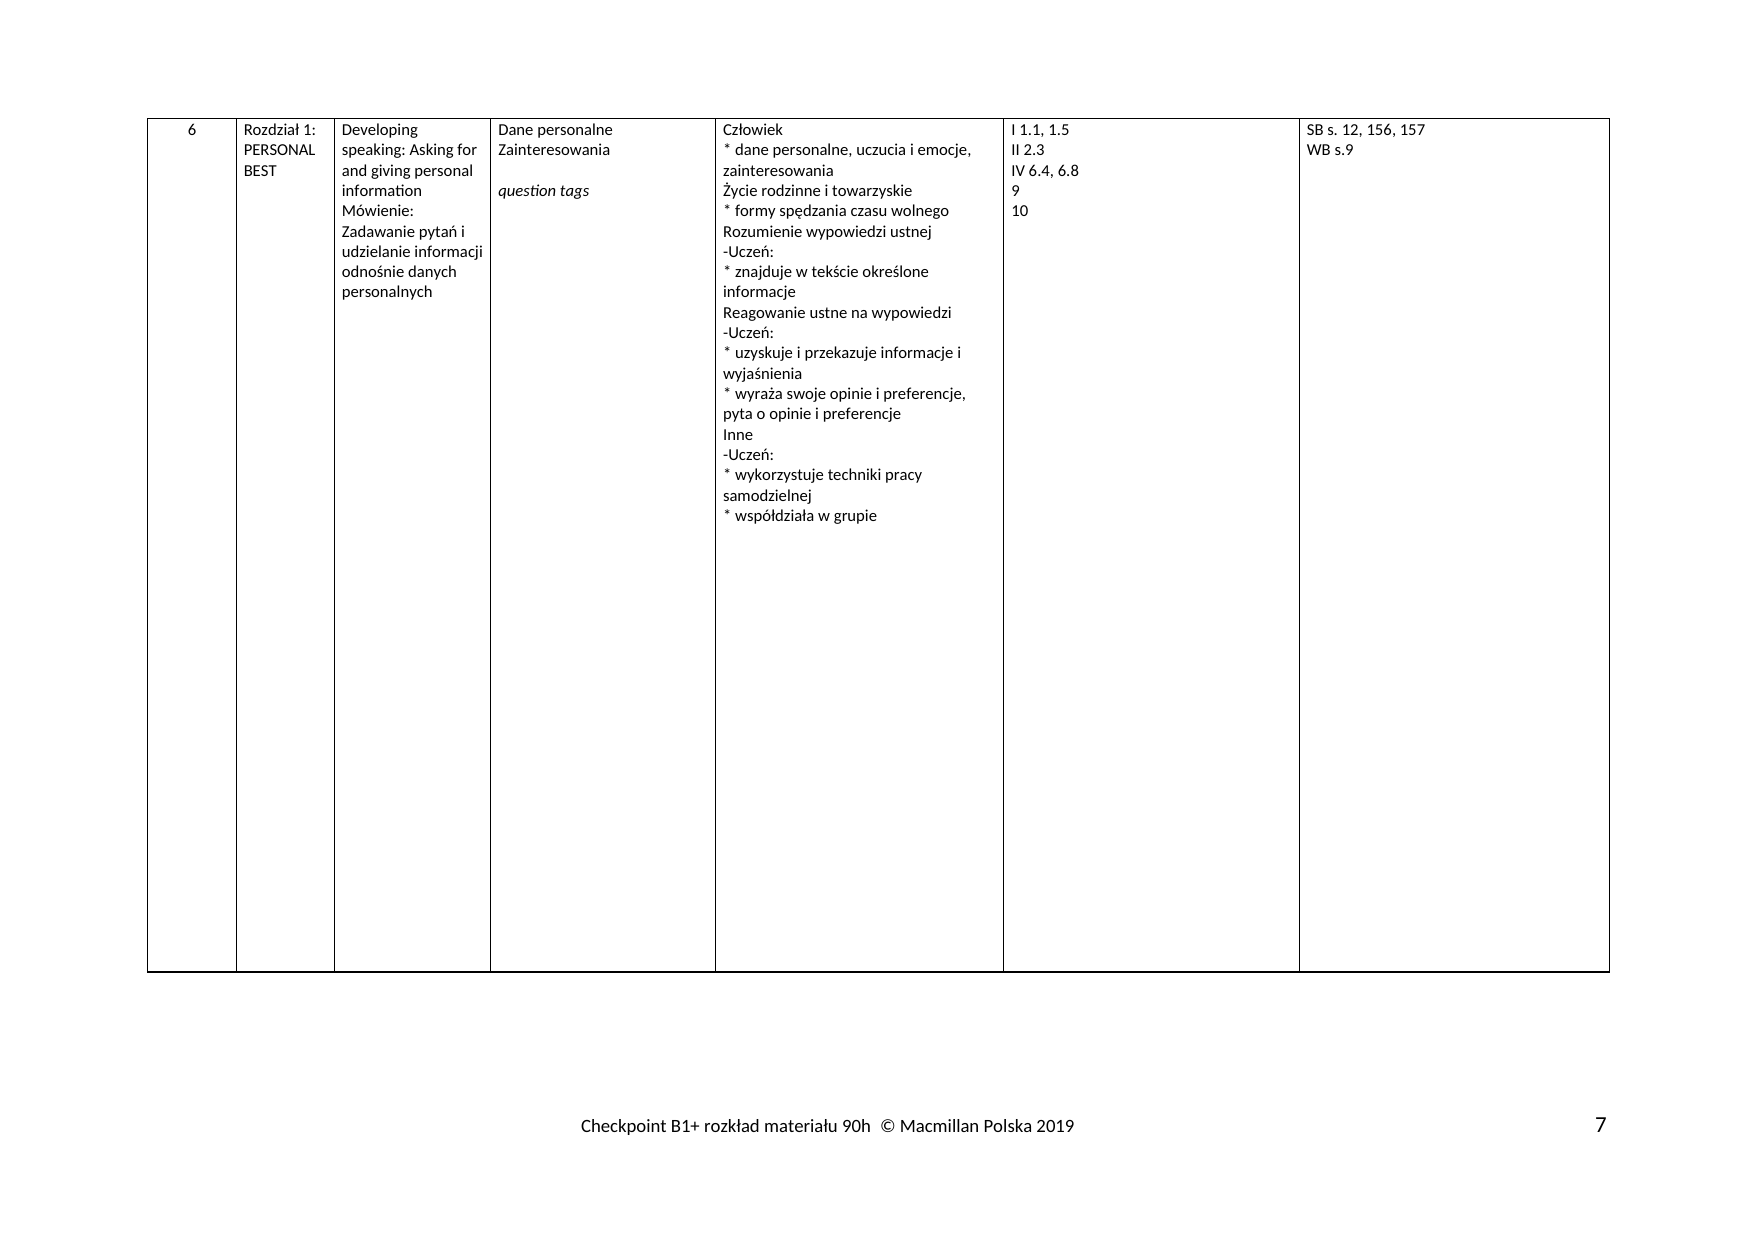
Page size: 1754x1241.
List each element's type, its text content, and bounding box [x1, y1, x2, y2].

table_cell Człowiek * dane personalne, uczucia i emocje, zainteresowania Życie rodzinne i towarzyskie * formy spędzania czasu wolnego Rozumienie wypowiedzi ustnej -Uczeń: * znajduje w tekście określone informacje Reagowanie ustne na wypowiedzi -Uczeń: * uzyskuje i przekazuje informacje i wyjaśnienia * wyraża swoje opinie i preferencje, pyta o opinie i preferencje Inne -Uczeń: * wykorzystuje techniki pracy samodzielnej * współdziała w grupie [716, 119, 1003, 971]
table_cell I 1.1, 1.5 II 2.3 IV 6.4, 6.8 9 10 [1004, 119, 1299, 971]
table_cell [237, 119, 334, 971]
table_cell SB s. 12, 156, 157 WB s.9 [1300, 119, 1609, 971]
table_cell Developing speaking: Asking for and giving personal information Mówienie: Zadawanie pytań i udzielanie informacji odnośnie danych personalnych [335, 119, 490, 971]
table_cell 6 [148, 119, 236, 971]
table_cell Dane personalne Zainteresowania question tags [491, 119, 715, 971]
